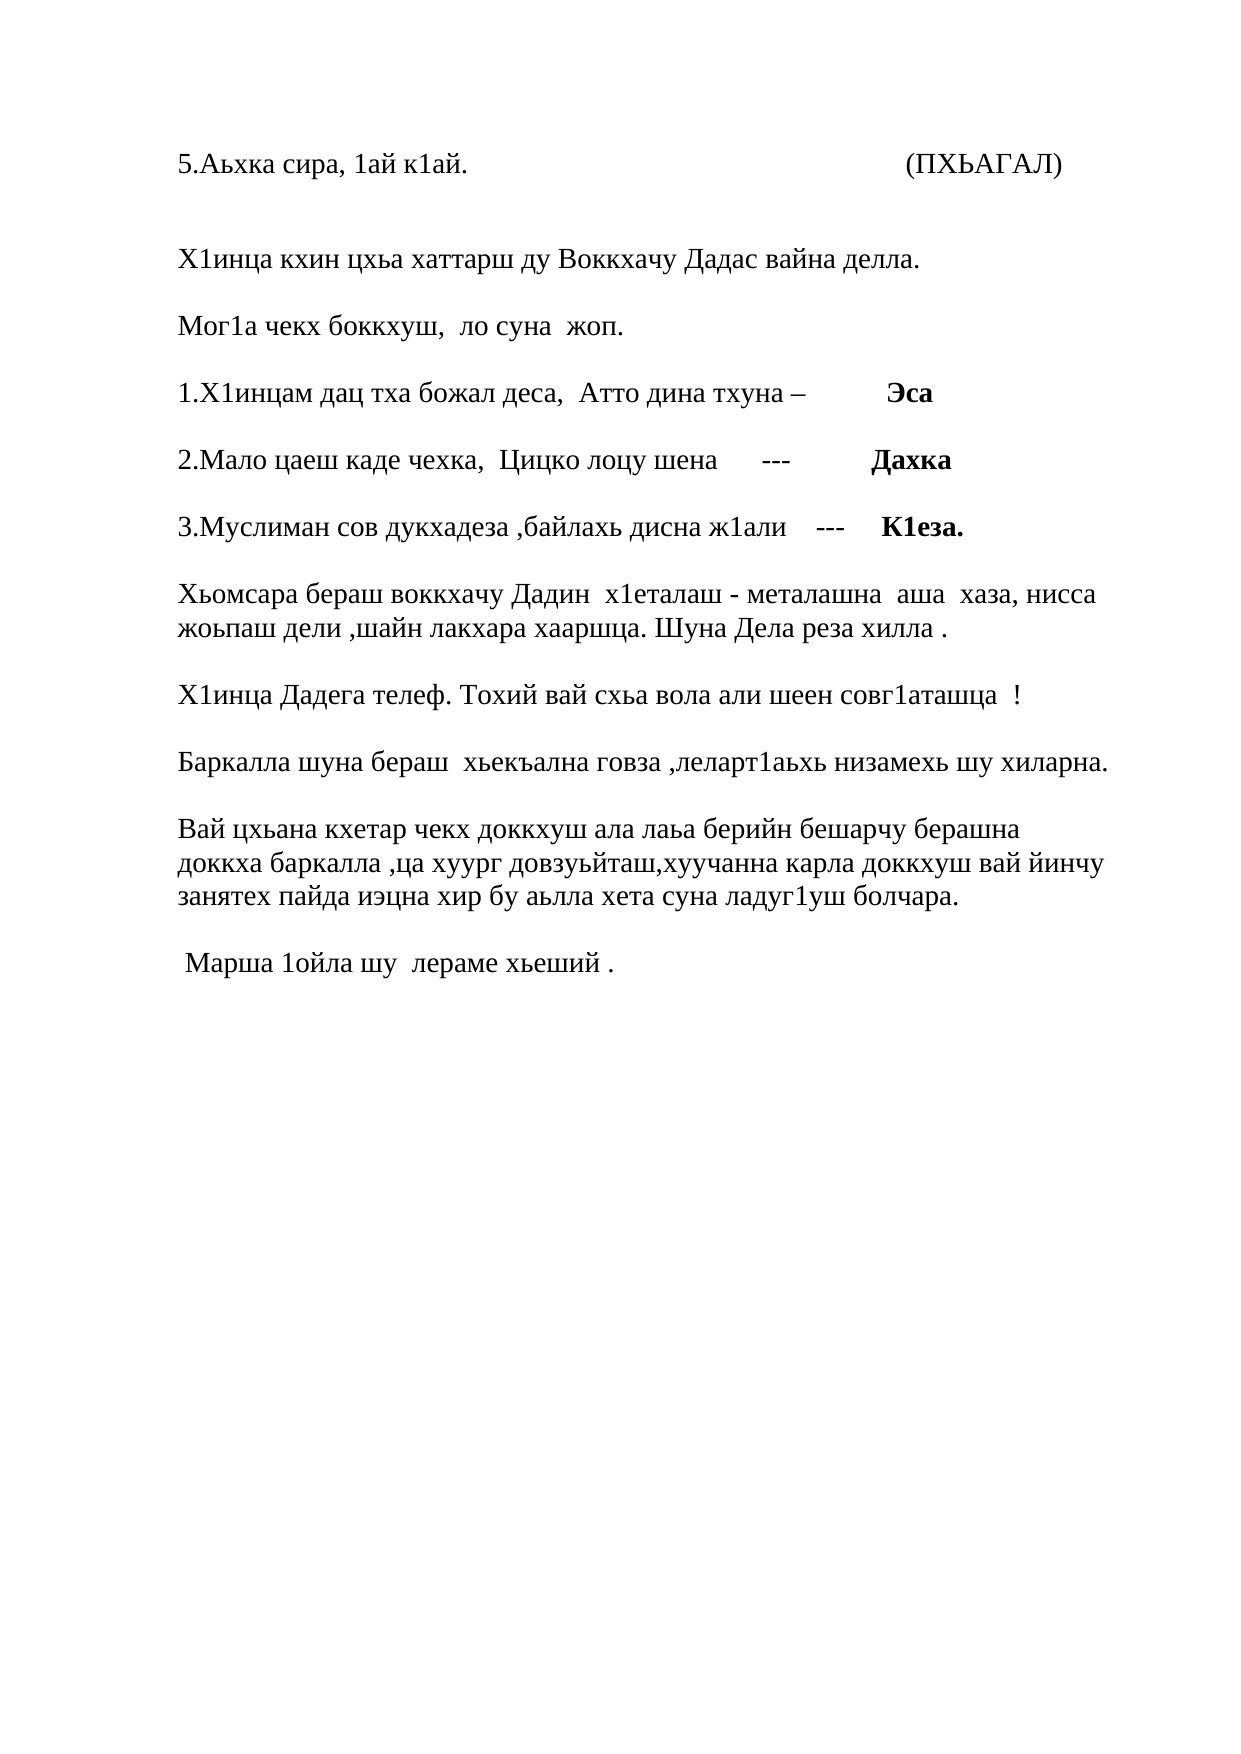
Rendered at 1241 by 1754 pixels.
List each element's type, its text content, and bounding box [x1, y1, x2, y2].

text Вай цхьана кхетар чекх доккхуш ала лаьа берийн бешарчу берашна доккха баркалла ,ца хуург довзуьйташ,хуучанна карла доккхуш вай йинчу занятех пайда иэцна хир бу аьлла хета суна ладуг1уш болчара. [177, 811, 1152, 912]
text 1.Х1инцам дац тха божал деса, Атто дина тхуна – Эса [177, 375, 1152, 409]
text Х1инца Дадега телеф. Тохий вай схьа вола али шеен совг1аташца ! [177, 677, 1152, 711]
text 2.Мало цаеш каде чехка, Цицко лоцу шена --- Дахка [177, 442, 1152, 476]
text 3.Муслиман сов дукхадеза ,байлахь дисна ж1али --- К1еза. [177, 509, 1152, 543]
text 5.Аьхка сира, 1ай к1ай. (ПХЬАГАЛ) [177, 146, 1152, 180]
text Марша 1ойла шу лераме хьеший . [177, 946, 1152, 979]
text Хьомсара бераш воккхачу Дадин х1еталаш - металашна аша хаза, нисса жоьпаш дели ,шайн лакхара хааршца. Шуна Дела реза хилла . [177, 577, 1152, 644]
text Мог1а чекх боккхуш, ло суна жоп. [177, 308, 1152, 342]
text Х1инца кхин цхьа хаттарш ду Воккхачу Дадас вайна делла. [177, 241, 1152, 275]
text Баркалла шуна бераш хьекъална говза ,леларт1аьхь низамехь шу хиларна. [177, 744, 1152, 778]
